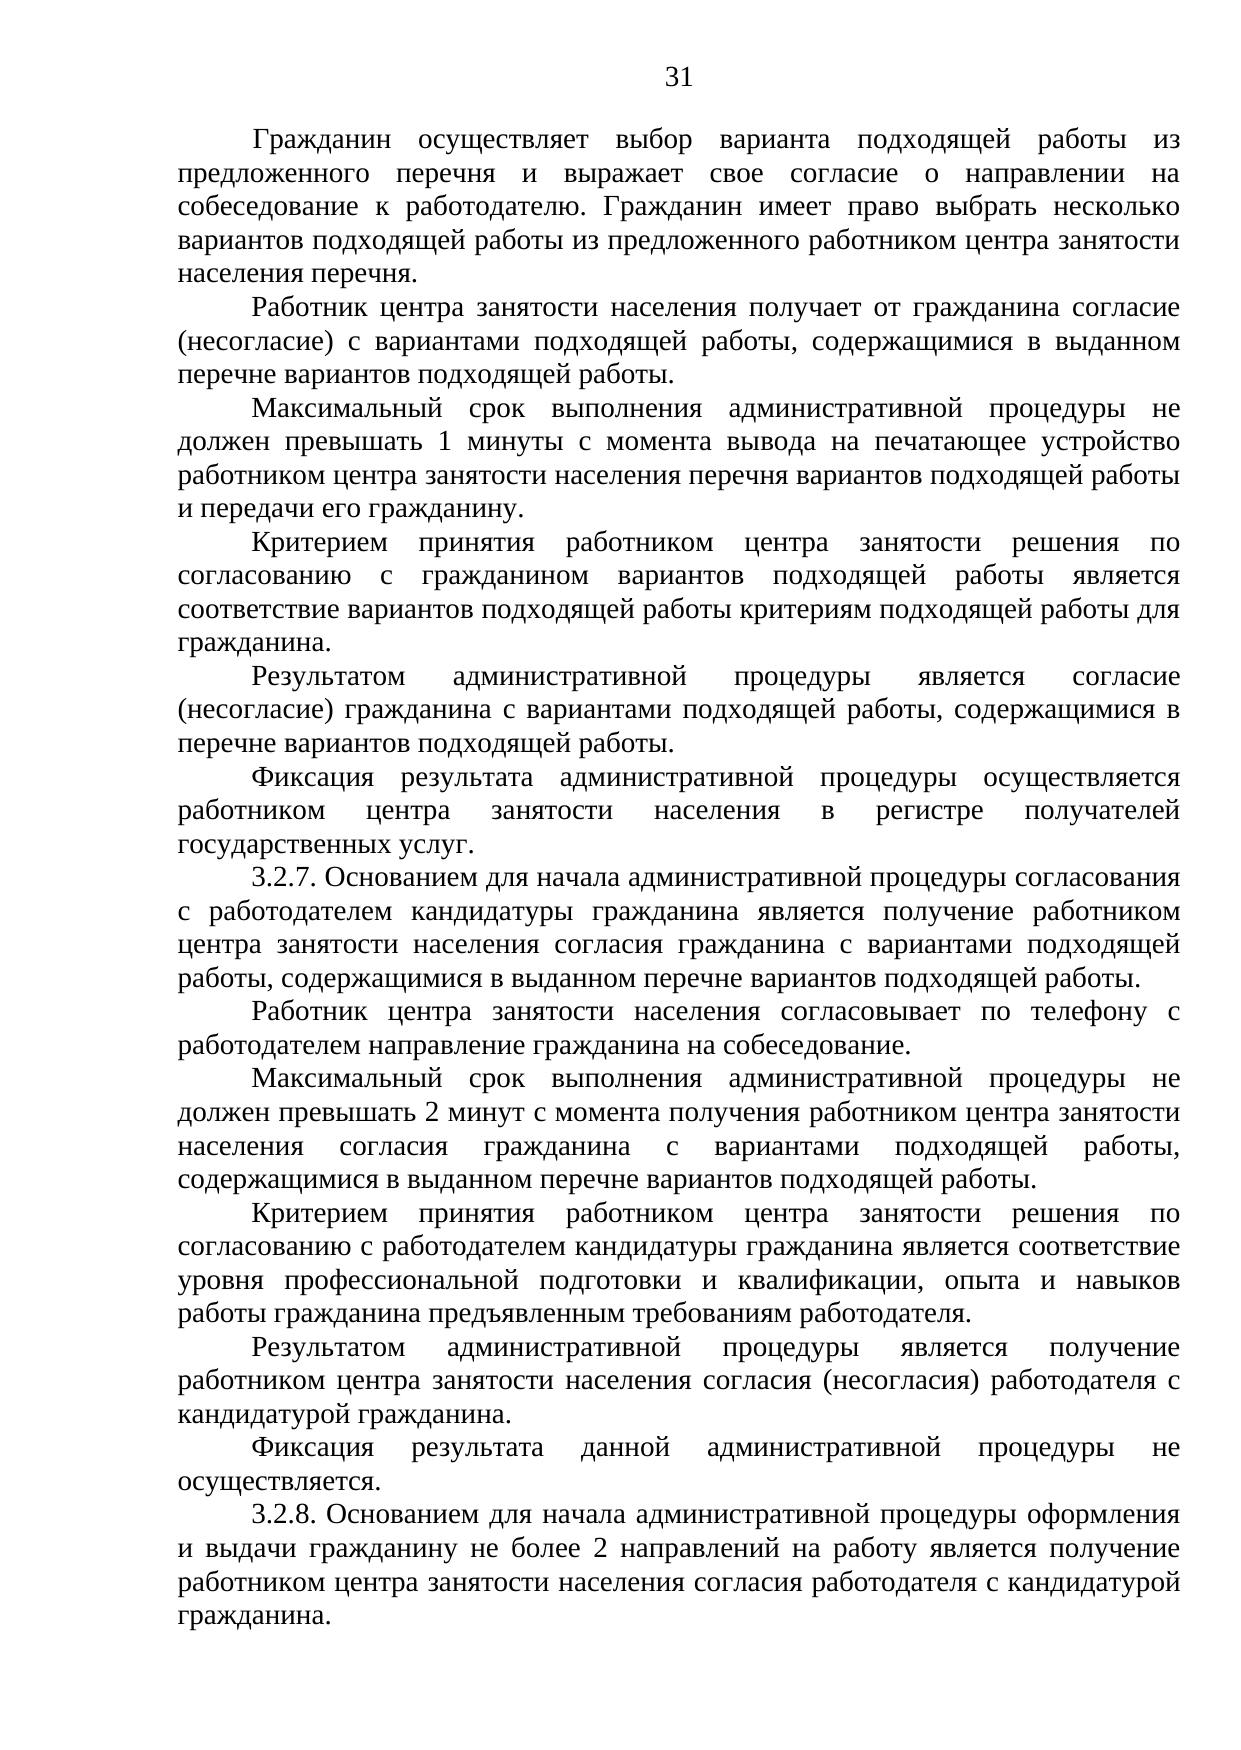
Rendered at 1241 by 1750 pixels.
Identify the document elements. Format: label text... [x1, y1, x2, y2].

text Работник центра занятости населения согласовывает по телефону с работодателем направление гражданина на собеседование. [177, 993, 1181, 1061]
text Фиксация результата данной административной процедуры не осуществляется. [177, 1429, 1181, 1497]
text 3.2.8. Основанием для начала административной процедуры оформления и выдачи гражданину не более 2 направлений на работу является получение работником центра занятости населения согласия работодателя с кандидатурой гражданина. [177, 1497, 1181, 1631]
text Результатом административной процедуры является согласие (несогласие) гражданина с вариантами подходящей работы, содержащимися в перечне вариантов подходящей работы. [177, 658, 1181, 759]
text Работник центра занятости населения получает от гражданина согласие (несогласие) с вариантами подходящей работы, содержащимися в выданном перечне вариантов подходящей работы. [177, 289, 1181, 390]
text Результатом административной процедуры является получение работником центра занятости населения согласия (несогласия) работодателя с кандидатурой гражданина. [177, 1329, 1181, 1429]
text Критерием принятия работником центра занятости решения по согласованию с гражданином вариантов подходящей работы является соответствие вариантов подходящей работы критериям подходящей работы для гражданина. [177, 524, 1181, 658]
text Максимальный срок выполнения административной процедуры не должен превышать 2 минут с момента получения работником центра занятости населения согласия гражданина с вариантами подходящей работы, содержащимися в выданном перечне вариантов подходящей работы. [177, 1061, 1181, 1195]
text Гражданин осуществляет выбор варианта подходящей работы из предложенного перечня и выражает свое согласие о направлении на собеседование к работодателю. Гражданин имеет право выбрать несколько вариантов подходящей работы из предложенного работником центра занятости населения перечня. [177, 121, 1181, 289]
text Максимальный срок выполнения административной процедуры не должен превышать 1 минуты с момента вывода на печатающее устройство работником центра занятости населения перечня вариантов подходящей работы и передачи его гражданину. [177, 390, 1181, 524]
text Фиксация результата административной процедуры осуществляется работником центра занятости населения в регистре получателей государственных услуг. [177, 759, 1181, 859]
text Критерием принятия работником центра занятости решения по согласованию с работодателем кандидатуры гражданина является соответствие уровня профессиональной подготовки и квалификации, опыта и навыков работы гражданина предъявленным требованиям работодателя. [177, 1195, 1181, 1329]
text 3.2.7. Основанием для начала административной процедуры согласования с работодателем кандидатуры гражданина является получение работником центра занятости населения согласия гражданина с вариантами подходящей работы, содержащимися в выданном перечне вариантов подходящей работы. [177, 859, 1181, 993]
